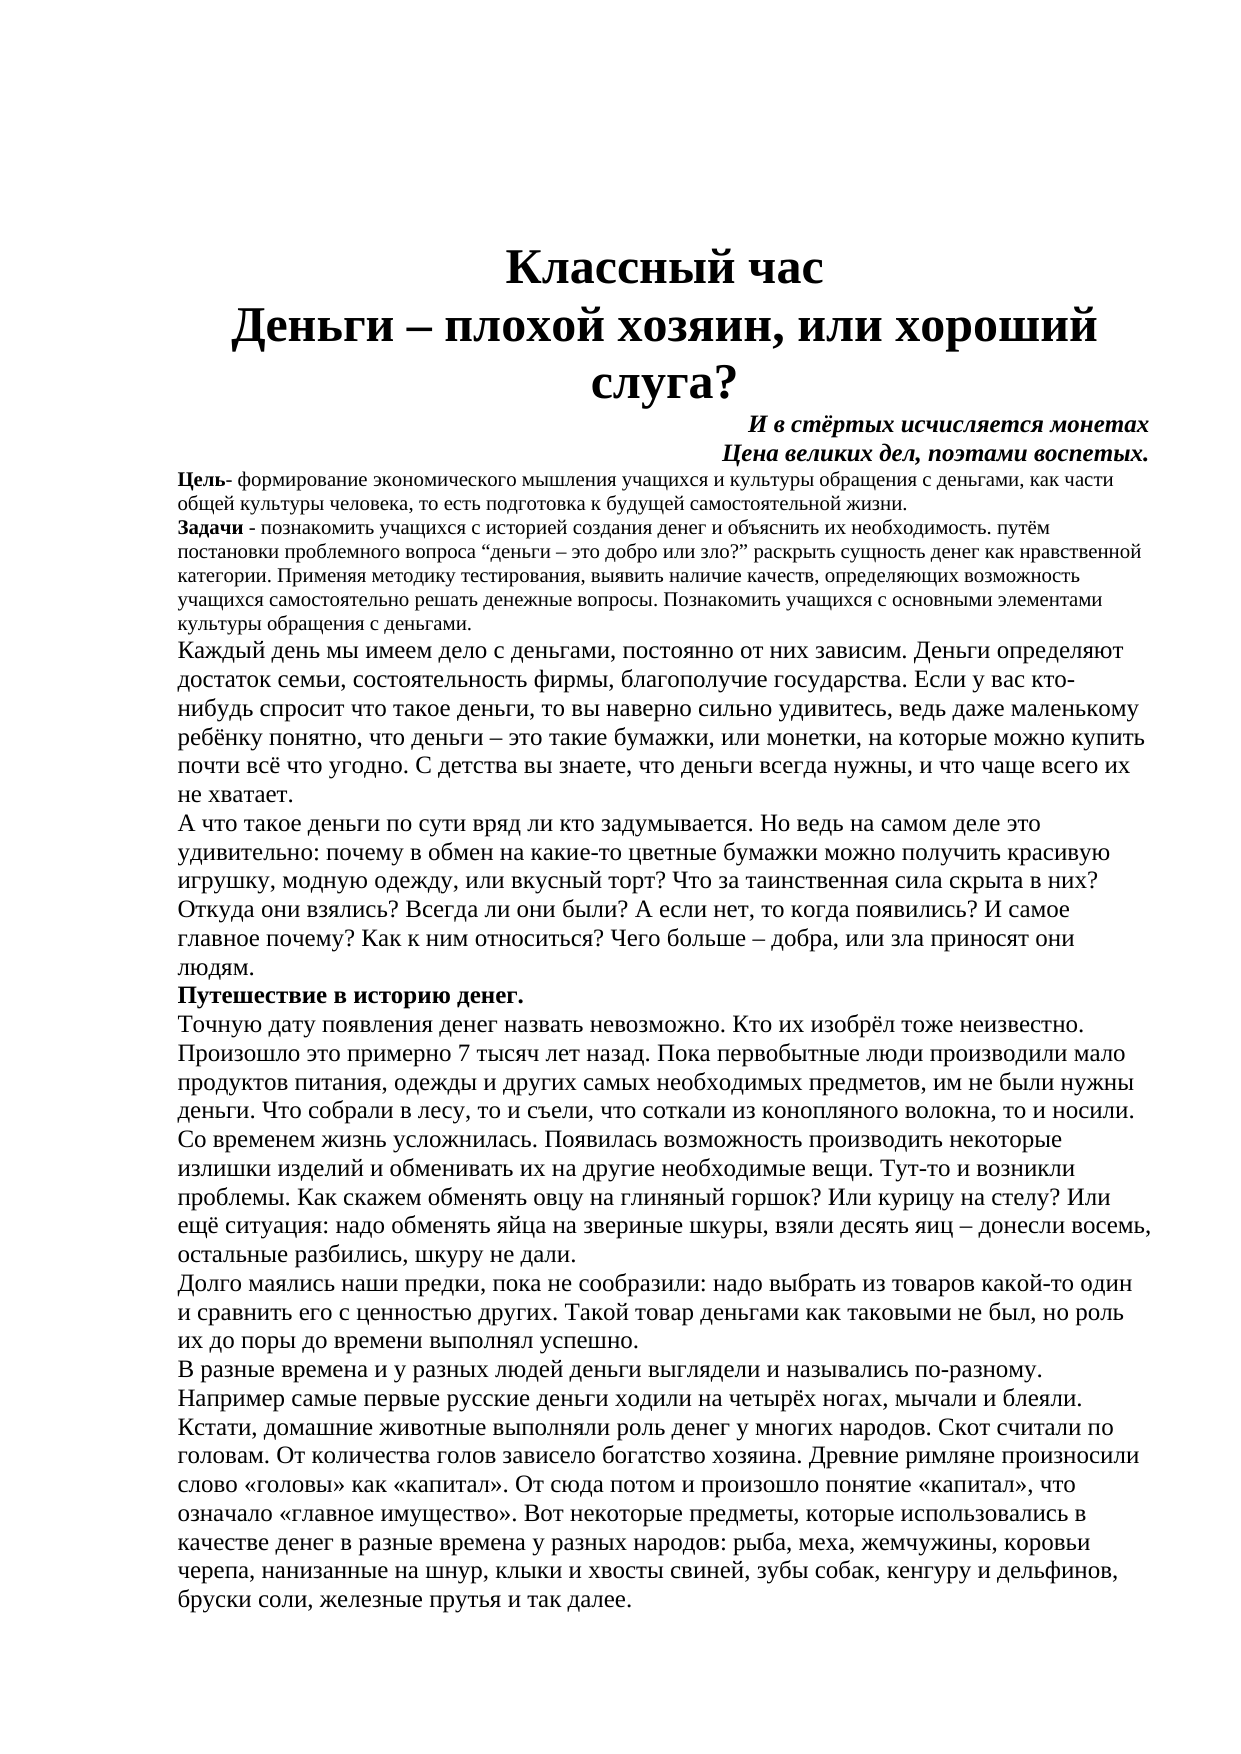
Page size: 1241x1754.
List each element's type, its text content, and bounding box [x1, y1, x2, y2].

text Путешествие в историю денег. [177, 980, 1152, 1009]
text В разные времена и у разных людей деньги выглядели и назывались по-разному. Например самые первые русские деньги ходили на четырёх ногах, мычали и блеяли. Кстати, домашние животные выполняли роль денег у многих народов. Скот считали по головам. От количества голов зависело богатство хозяина. Древние римляне произносили слово «головы» как «капитал». От сюда потом и произошло понятие «капитал», что означало «главное имущество». Вот некоторые предметы, которые использовались в качестве денег в разные времена у разных народов: рыба, меха, жемчужины, коровьи черепа, нанизанные на шнур, клыки и хвосты свиней, зубы собак, кенгуру и дельфинов, бруски соли, железные прутья и так далее. [177, 1354, 1152, 1613]
text А что такое деньги по сути вряд ли кто задумывается. Но ведь на самом деле это удивительно: почему в обмен на какие-то цветные бумажки можно получить красивую игрушку, модную одежду, или вкусный торт? Что за таинственная сила скрыта в них? Откуда они взялись? Всегда ли они были? А если нет, то когда появились? И самое главное почему? Как к ним относиться? Чего больше – добра, или зла приносят они людям. [177, 808, 1152, 980]
text Деньги – плохой хозяин, или хороший слуга? [177, 294, 1152, 409]
text Классный час [177, 237, 1152, 294]
text Цель- формирование экономического мышления учащихся и культуры обращения с деньгами, как части общей культуры человека, то есть подготовка к будущей самостоятельной жизни. [177, 467, 1152, 515]
text Долго маялись наши предки, пока не сообразили: надо выбрать из товаров какой-то один и сравнить его с ценностью других. Такой товар деньгами как таковыми не был, но роль их до поры до времени выполнял успешно. [177, 1268, 1152, 1354]
text Задачи - познакомить учащихся с историей создания денег и объяснить их необходимость. путём постановки проблемного вопроса “деньги – это добро или зло?” раскрыть сущность денег как нравственной категории. Применяя методику тестирования, выявить наличие качеств, определяющих возможность учащихся самостоятельно решать денежные вопросы. Познакомить учащихся с основными элементами культуры обращения с деньгами. [177, 515, 1152, 635]
text Цена великих дел, поэтами воспетых. [177, 438, 1152, 467]
text Каждый день мы имеем дело с деньгами, постоянно от них зависим. Деньги определяют достаток семьи, состоятельность фирмы, благополучие государства. Если у вас кто-нибудь спросит что такое деньги, то вы наверно сильно удивитесь, ведь даже маленькому ребёнку понятно, что деньги – это такие бумажки, или монетки, на которые можно купить почти всё что угодно. С детства вы знаете, что деньги всегда нужны, и что чаще всего их не хватает. [177, 635, 1152, 808]
text Точную дату появления денег назвать невозможно. Кто их изобрёл тоже неизвестно. Произошло это примерно 7 тысяч лет назад. Пока первобытные люди производили мало продуктов питания, одежды и других самых необходимых предметов, им не были нужны деньги. Что собрали в лесу, то и съели, что соткали из конопляного волокна, то и носили. Со временем жизнь усложнилась. Появилась возможность производить некоторые излишки изделий и обменивать их на другие необходимые вещи. Тут-то и возникли проблемы. Как скажем обменять овцу на глиняный горшок? Или курицу на стелу? Или ещё ситуация: надо обменять яйца на звериные шкуры, взяли десять яиц – донесли восемь, остальные разбились, шкуру не дали. [177, 1009, 1152, 1268]
text И в стёртых исчисляется монетах [177, 409, 1152, 438]
